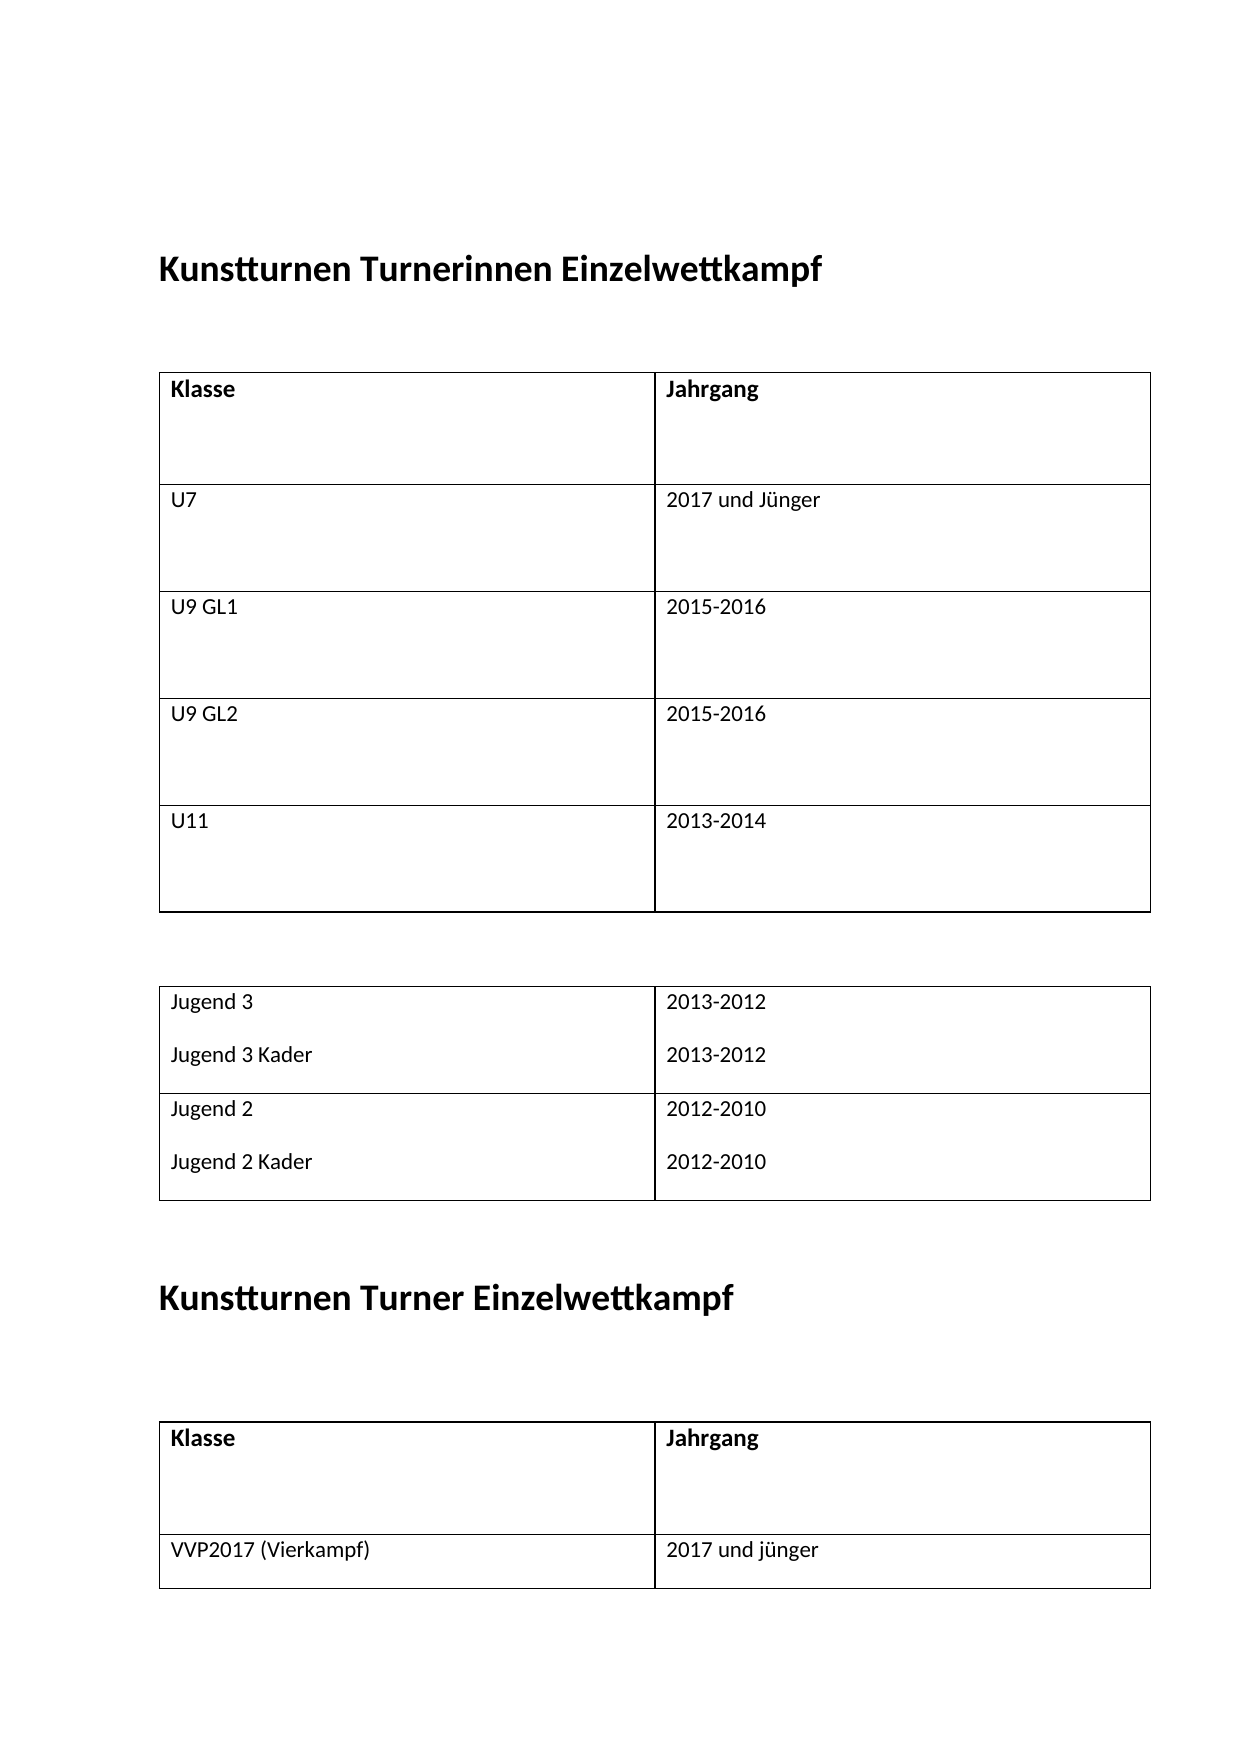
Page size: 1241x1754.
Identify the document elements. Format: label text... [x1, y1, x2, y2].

table_header Kunstturnen Turnerinnen Einzelwettkampf [148, 245, 1163, 913]
table_cell Kunstturnen Turner Einzelwettkampf [148, 913, 1163, 1589]
